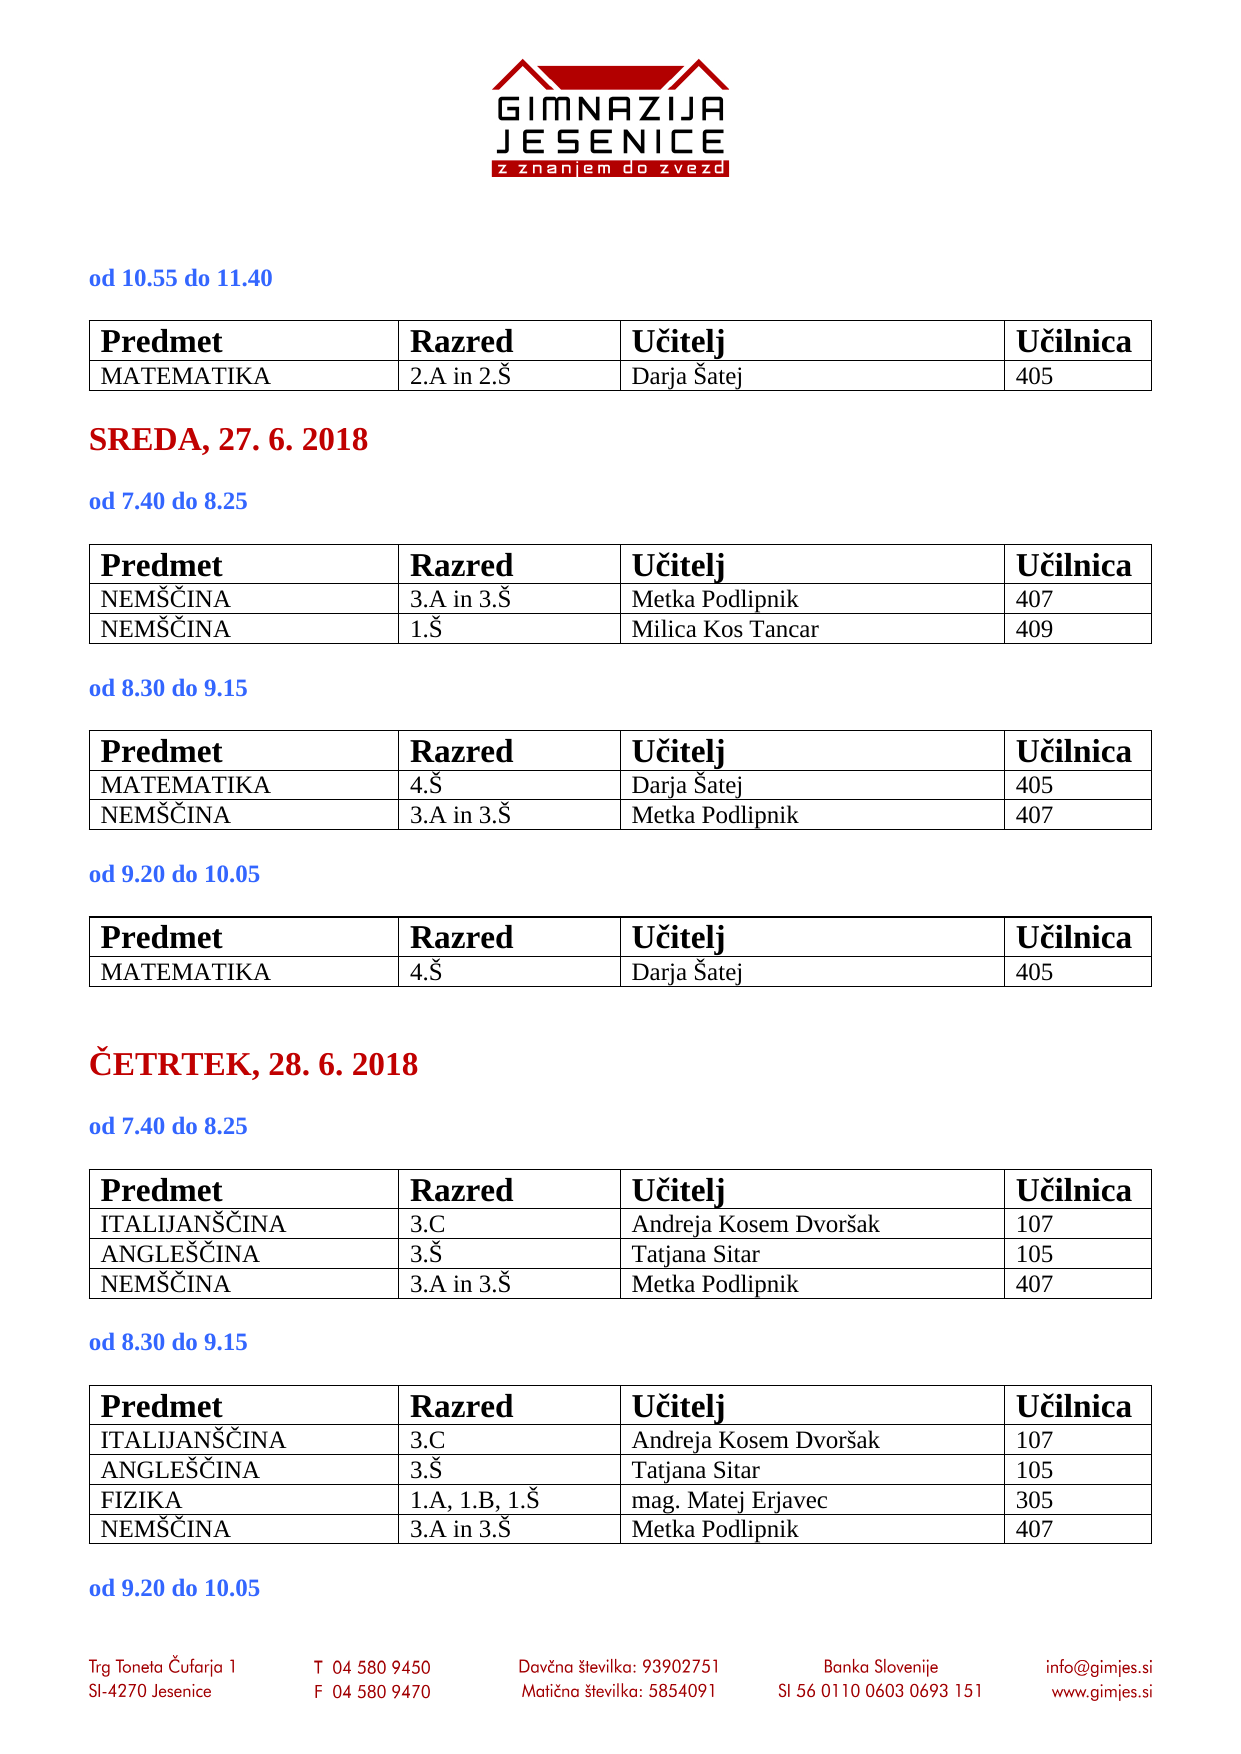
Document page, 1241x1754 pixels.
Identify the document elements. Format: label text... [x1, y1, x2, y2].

table_cell NEMŠČINA [90, 584, 398, 613]
table_header Razred [399, 918, 620, 956]
table_cell ANGLEŠČINA [90, 1455, 398, 1484]
table_cell 2.A in 2.Š [399, 361, 620, 389]
text od 7.40 do 8.25 [89, 1111, 1152, 1140]
table_cell 405 [1005, 771, 1151, 799]
text od 8.30 do 9.15 [89, 673, 1152, 701]
table_cell Darja Šatej [621, 957, 1004, 986]
table_cell 407 [1005, 1269, 1151, 1297]
text od 10.55 do 11.40 [89, 263, 1152, 292]
table_cell Metka Podlipnik [621, 1515, 1004, 1543]
table_cell NEMŠČINA [90, 1269, 398, 1297]
table_cell 1.A, 1.B, 1.Š [399, 1485, 620, 1513]
table_cell ANGLEŠČINA [90, 1239, 398, 1268]
table_cell Metka Podlipnik [621, 584, 1004, 613]
table_cell Tatjana Sitar [621, 1455, 1004, 1484]
table_cell 3.A in 3.Š [399, 1269, 620, 1297]
table_cell MATEMATIKA [90, 361, 398, 389]
table_cell 3.A in 3.Š [399, 584, 620, 613]
table_cell NEMŠČINA [90, 1515, 398, 1543]
table_header Predmet [90, 1170, 398, 1208]
table_header Učilnica [1005, 731, 1151, 769]
text od 8.30 do 9.15 [89, 1327, 1152, 1356]
table_cell NEMŠČINA [90, 800, 398, 829]
table_header Razred [399, 1386, 620, 1424]
picture [88, 1655, 1152, 1701]
table_cell 407 [1005, 584, 1151, 613]
table_header Učilnica [1005, 321, 1151, 360]
text od 9.20 do 10.05 [89, 859, 1152, 888]
table_cell 405 [1005, 361, 1151, 389]
table_cell 4.Š [399, 957, 620, 986]
table_cell 107 [1005, 1209, 1151, 1238]
table_cell Darja Šatej [621, 361, 1004, 389]
table_cell Milica Kos Tancar [621, 614, 1004, 643]
table_header Predmet [90, 545, 398, 583]
table_cell NEMŠČINA [90, 614, 398, 643]
table_cell 407 [1005, 800, 1151, 829]
table_header Razred [399, 545, 620, 583]
table_cell 107 [1005, 1425, 1151, 1454]
table_cell mag. Matej Erjavec [621, 1485, 1004, 1513]
table_cell 409 [1005, 614, 1151, 643]
table_cell Metka Podlipnik [621, 800, 1004, 829]
table_header Predmet [90, 918, 398, 956]
text od 9.20 do 10.05 [89, 1573, 1152, 1602]
table_header Učitelj [621, 545, 1004, 583]
table_cell 3.Š [399, 1455, 620, 1484]
table_cell Andreja Kosem Dvoršak [621, 1425, 1004, 1454]
table_cell 3.C [399, 1209, 620, 1238]
table_header Predmet [90, 321, 398, 360]
table_cell ITALIJANŠČINA [90, 1209, 398, 1238]
table_header Učilnica [1005, 545, 1151, 583]
table_header Učitelj [621, 1170, 1004, 1208]
table_header Predmet [90, 1386, 398, 1424]
table_cell Tatjana Sitar [621, 1239, 1004, 1268]
table_cell Metka Podlipnik [621, 1269, 1004, 1297]
picture [491, 58, 730, 177]
table_cell 305 [1005, 1485, 1151, 1513]
table_header Učitelj [621, 731, 1004, 769]
table_header Razred [399, 731, 620, 769]
table_cell 3.A in 3.Š [399, 1515, 620, 1543]
table_header Učitelj [621, 918, 1004, 956]
table_cell 405 [1005, 957, 1151, 986]
table_cell MATEMATIKA [90, 957, 398, 986]
table_cell 105 [1005, 1455, 1151, 1484]
table_cell 4.Š [399, 771, 620, 799]
table_header Učitelj [621, 1386, 1004, 1424]
table_header Predmet [90, 731, 398, 769]
table_header Razred [399, 321, 620, 360]
table_header Učilnica [1005, 1170, 1151, 1208]
table_header Učitelj [621, 321, 1004, 360]
table_header Učilnica [1005, 1386, 1151, 1424]
table_cell 3.A in 3.Š [399, 800, 620, 829]
table_cell ITALIJANŠČINA [90, 1425, 398, 1454]
table_header Razred [399, 1170, 620, 1208]
table_cell 407 [1005, 1515, 1151, 1543]
table_cell Darja Šatej [621, 771, 1004, 799]
text od 7.40 do 8.25 [89, 486, 1152, 515]
text SREDA, 27. 6. 2018 [89, 419, 1152, 458]
table_header Učilnica [1005, 918, 1151, 956]
table_cell 1.Š [399, 614, 620, 643]
table_cell 3.Š [399, 1239, 620, 1268]
table_cell 105 [1005, 1239, 1151, 1268]
table_cell 3.C [399, 1425, 620, 1454]
table_cell MATEMATIKA [90, 771, 398, 799]
table_cell Andreja Kosem Dvoršak [621, 1209, 1004, 1238]
text ČETRTEK, 28. 6. 2018 [89, 1044, 1152, 1082]
table_cell FIZIKA [90, 1485, 398, 1513]
